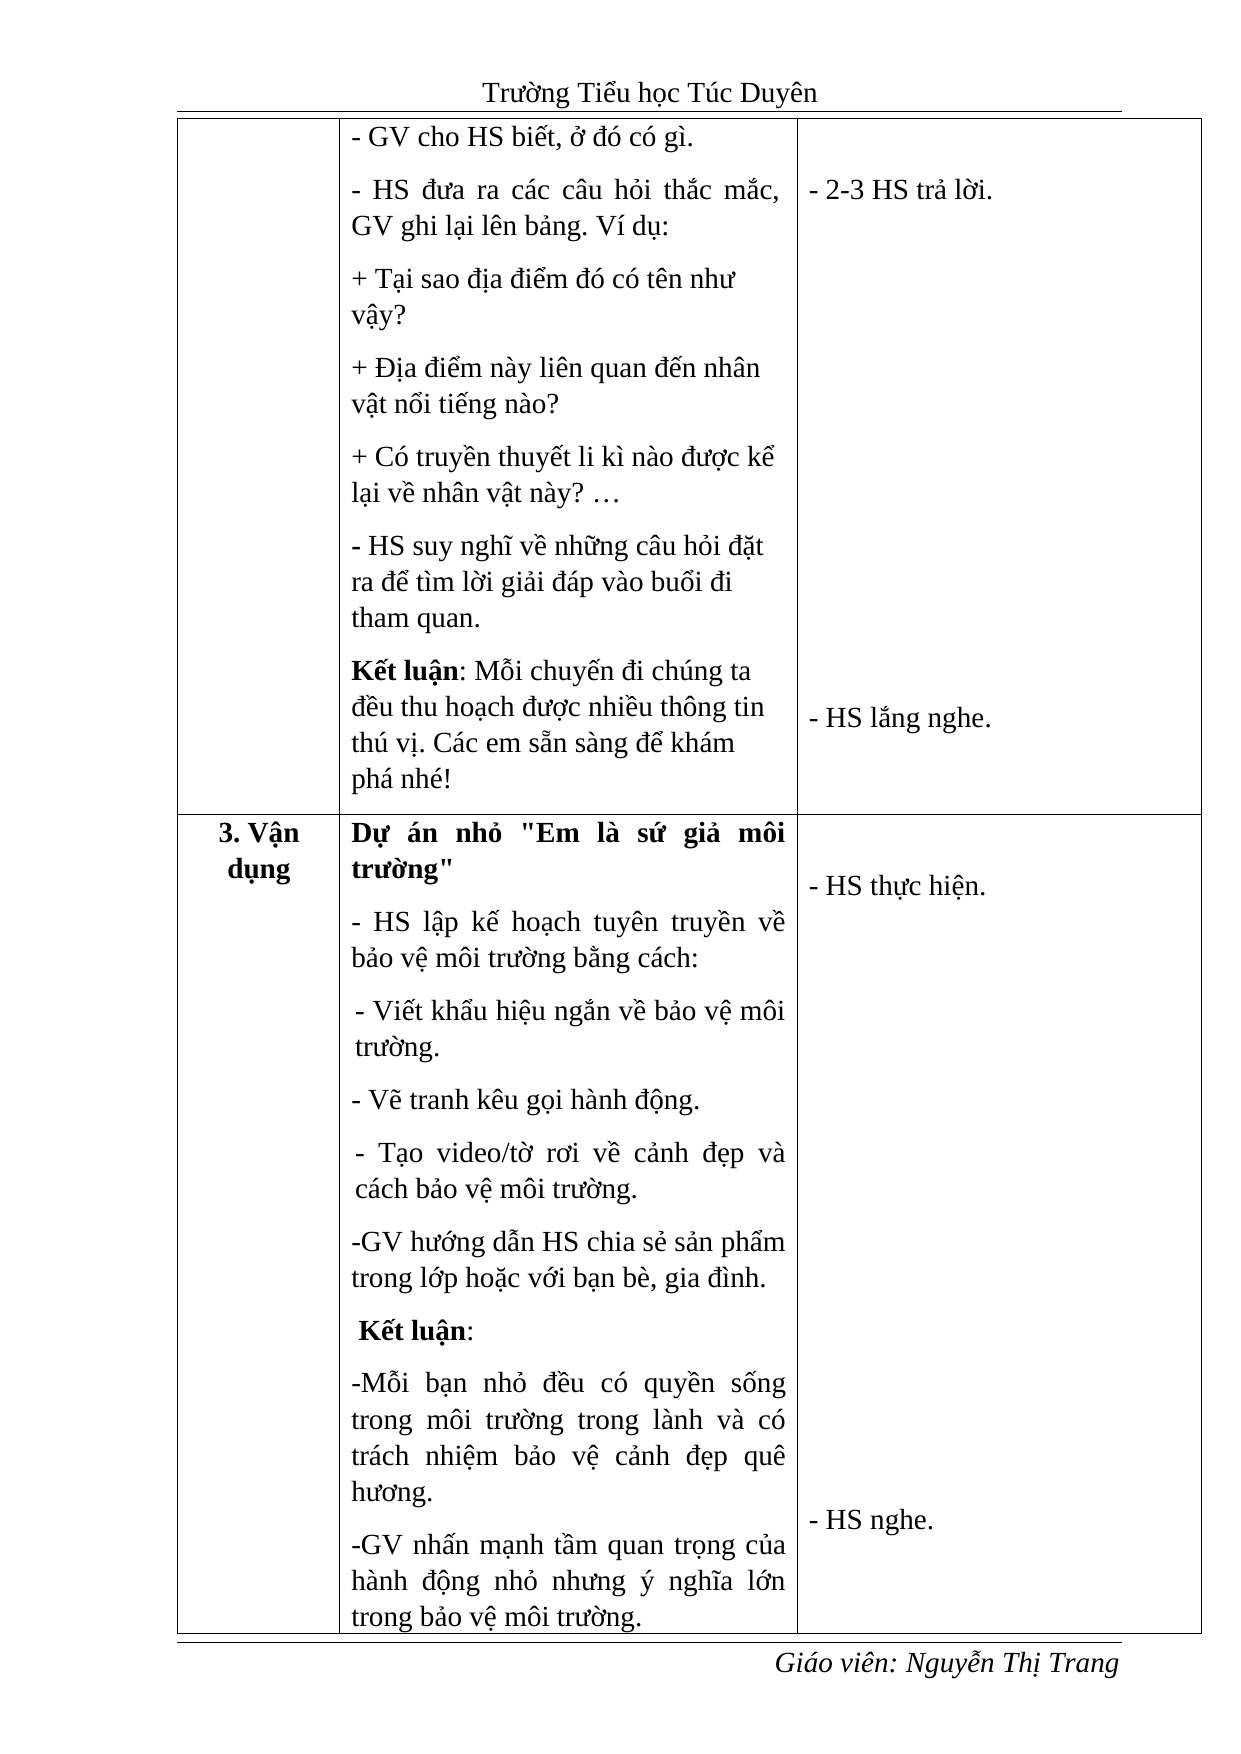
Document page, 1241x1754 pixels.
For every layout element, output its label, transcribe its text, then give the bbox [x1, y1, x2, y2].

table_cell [340, 815, 797, 1633]
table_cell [798, 815, 1201, 1633]
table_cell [340, 119, 797, 814]
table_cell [798, 119, 1201, 814]
table_cell 3. Vận dụng [178, 815, 339, 1633]
